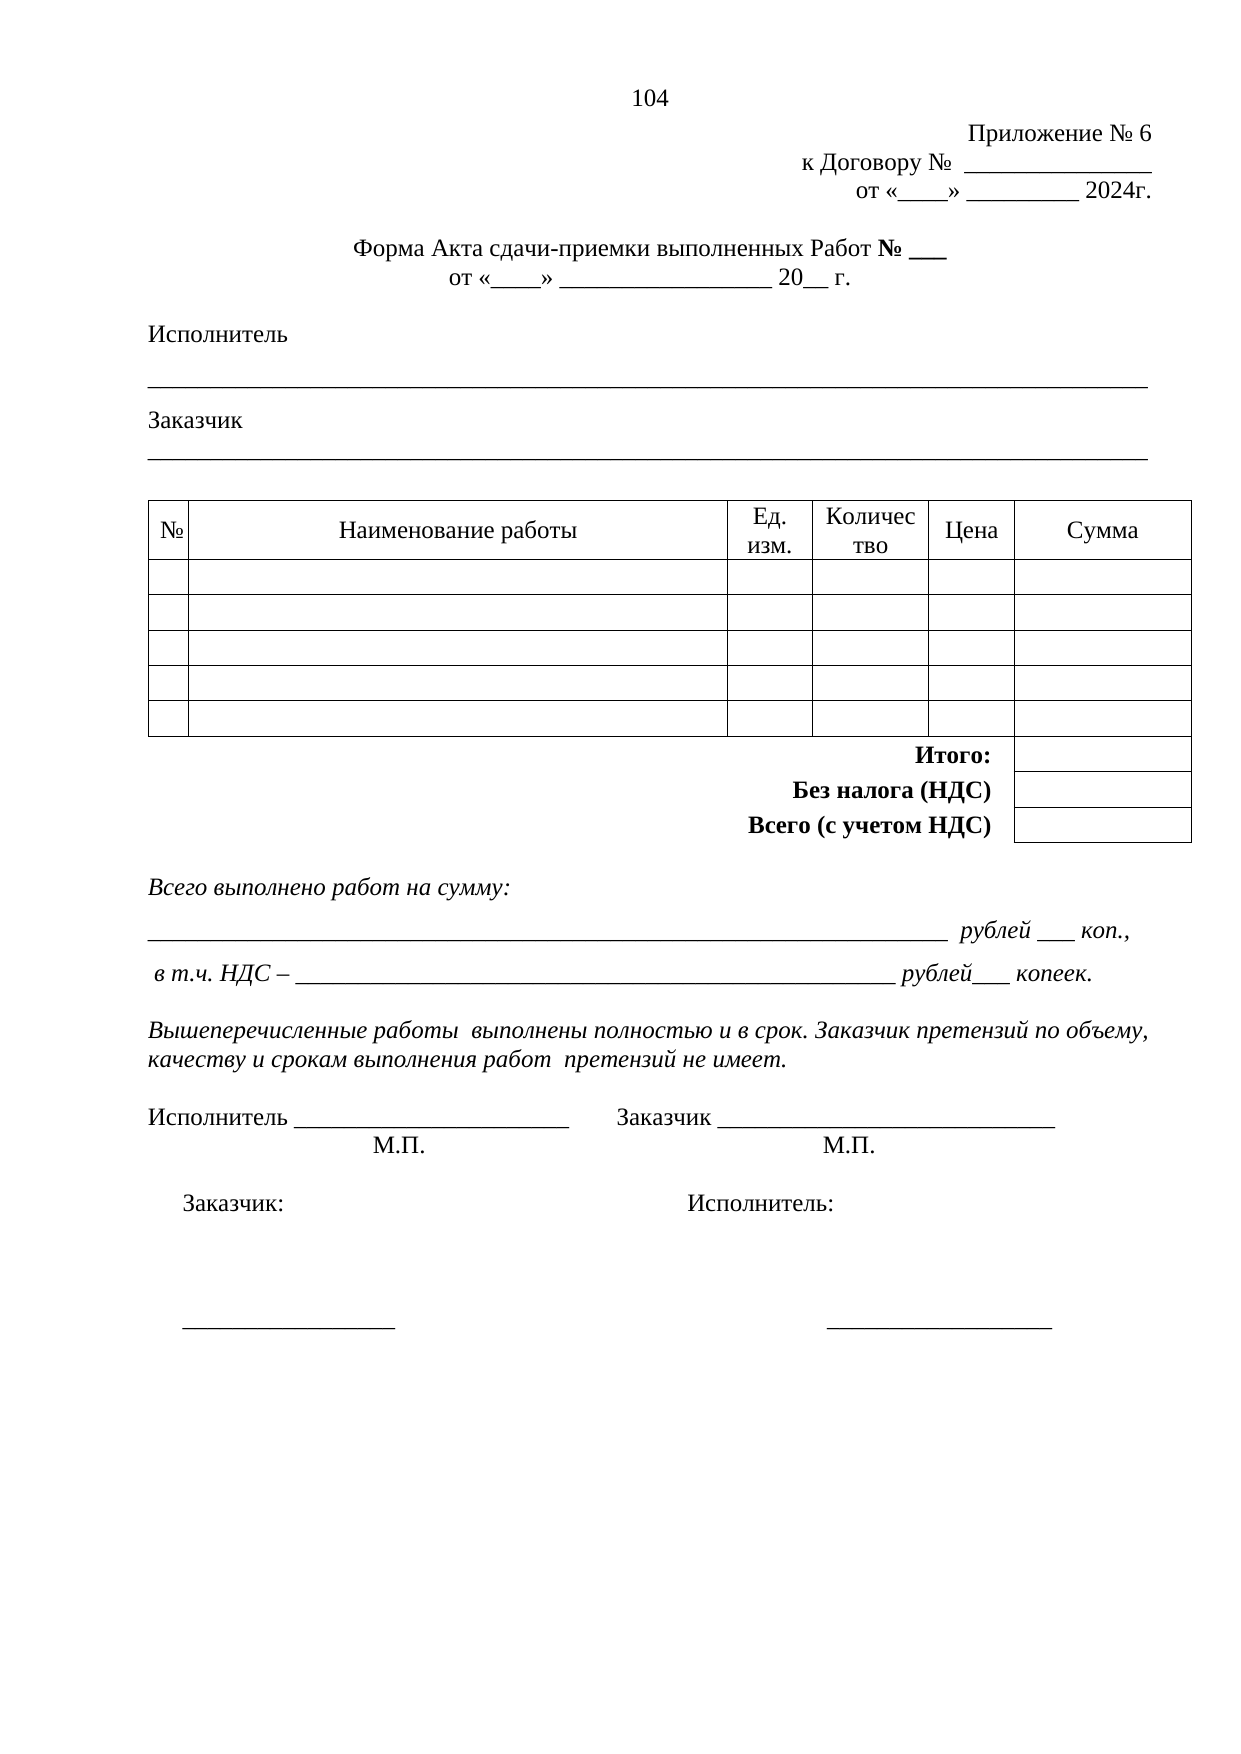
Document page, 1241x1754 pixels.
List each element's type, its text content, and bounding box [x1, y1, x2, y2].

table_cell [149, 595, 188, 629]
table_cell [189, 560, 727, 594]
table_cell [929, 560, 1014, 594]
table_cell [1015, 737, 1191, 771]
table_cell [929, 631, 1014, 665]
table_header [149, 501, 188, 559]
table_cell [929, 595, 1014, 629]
text Вышеперечисленные работы выполнены полностью и в срок. Заказчик претензий по объему, качеству и срокам выполнения работ претензий не имеет. [148, 1016, 1152, 1073]
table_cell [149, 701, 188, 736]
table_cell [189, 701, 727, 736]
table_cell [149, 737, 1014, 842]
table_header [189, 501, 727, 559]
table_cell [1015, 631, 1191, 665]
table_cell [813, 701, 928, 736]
text от «____» _________________ 20__ г. [148, 262, 1152, 291]
text в т.ч. НДС – ________________________________________________ рублей___ копеек. [148, 958, 1152, 987]
text от «____» _________ 2024г. [148, 176, 1152, 204]
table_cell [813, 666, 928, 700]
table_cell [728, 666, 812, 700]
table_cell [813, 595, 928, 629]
text к Договору № _______________ [148, 147, 1152, 176]
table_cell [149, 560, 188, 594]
text Исполнитель ________________________________________________________________________________ [148, 319, 1152, 391]
text Заказчик ________________________________________________________________________________ [148, 406, 1152, 463]
text Форма Акта сдачи-приемки выполненных Работ № ___ [148, 233, 1152, 262]
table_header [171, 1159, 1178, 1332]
text Исполнитель ______________________ Заказчик ___________________________ [148, 1102, 1152, 1131]
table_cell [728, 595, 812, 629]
text М.П. М.П. [148, 1131, 1152, 1159]
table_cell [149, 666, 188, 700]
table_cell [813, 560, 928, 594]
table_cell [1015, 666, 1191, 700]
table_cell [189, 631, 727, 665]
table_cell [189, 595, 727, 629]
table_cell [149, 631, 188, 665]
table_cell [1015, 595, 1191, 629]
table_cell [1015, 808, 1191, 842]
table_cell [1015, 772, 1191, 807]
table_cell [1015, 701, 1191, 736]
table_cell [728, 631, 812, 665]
text Всего выполнено работ на сумму: ________________________________________________________________ рублей ___ коп., [148, 872, 1152, 944]
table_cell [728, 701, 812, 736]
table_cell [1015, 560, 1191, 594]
text Приложение № 6 [148, 118, 1152, 147]
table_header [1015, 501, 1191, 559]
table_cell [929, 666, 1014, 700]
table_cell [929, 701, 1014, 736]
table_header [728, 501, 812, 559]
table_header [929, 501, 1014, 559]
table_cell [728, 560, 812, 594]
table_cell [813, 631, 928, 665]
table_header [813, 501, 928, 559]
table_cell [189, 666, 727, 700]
